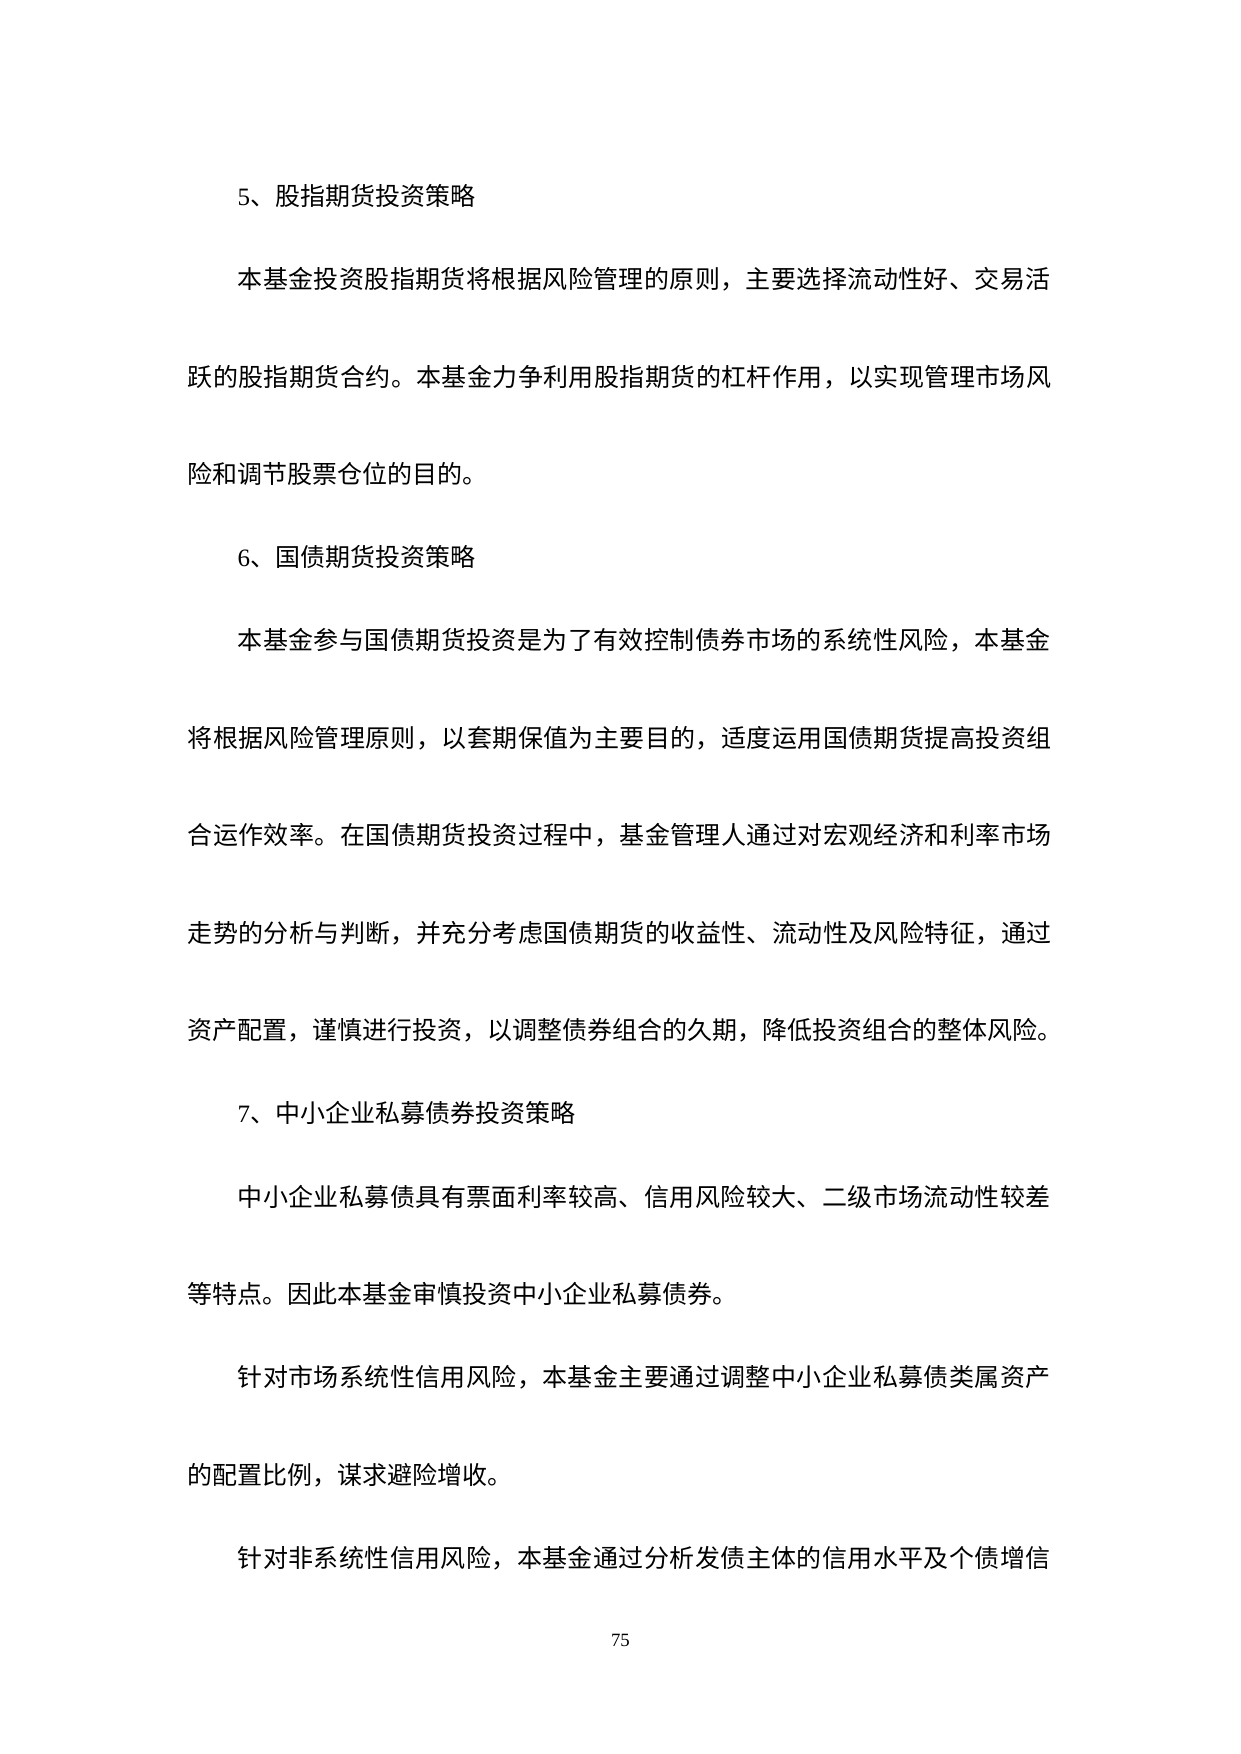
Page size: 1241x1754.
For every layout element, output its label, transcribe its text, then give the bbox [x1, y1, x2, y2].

text 7、中小企业私募债券投资策略 [187, 1079, 1053, 1144]
text 5、股指期货投资策略 [187, 162, 1053, 227]
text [187, 1524, 1053, 1589]
text 本基金投资股指期货将根据风险管理的原则，主要选择流动性好、交易活跃的股指期货合约。本基金力争利用股指期货的杠杆作用，以实现管理市场风险和调节股票仓位的目的。 [187, 245, 1053, 505]
text 针对市场系统性信用风险，本基金主要通过调整中小企业私募债类属资产的配置比例，谋求避险增收。 [187, 1343, 1053, 1506]
text 本基金参与国债期货投资是为了有效控制债券市场的系统性风险，本基金将根据风险管理原则，以套期保值为主要目的，适度运用国债期货提高投资组合运作效率。在国债期货投资过程中，基金管理人通过对宏观经济和利率市场走势的分析与判断，并充分考虑国债期货的收益性、流动性及风险特征，通过资产配置，谨慎进行投资，以调整债券组合的久期，降低投资组合的整体风险。 [187, 606, 1053, 1061]
text 中小企业私募债具有票面利率较高、信用风险较大、二级市场流动性较差等特点。因此本基金审慎投资中小企业私募债券。 [187, 1163, 1053, 1325]
text 6、国债期货投资策略 [187, 523, 1053, 588]
